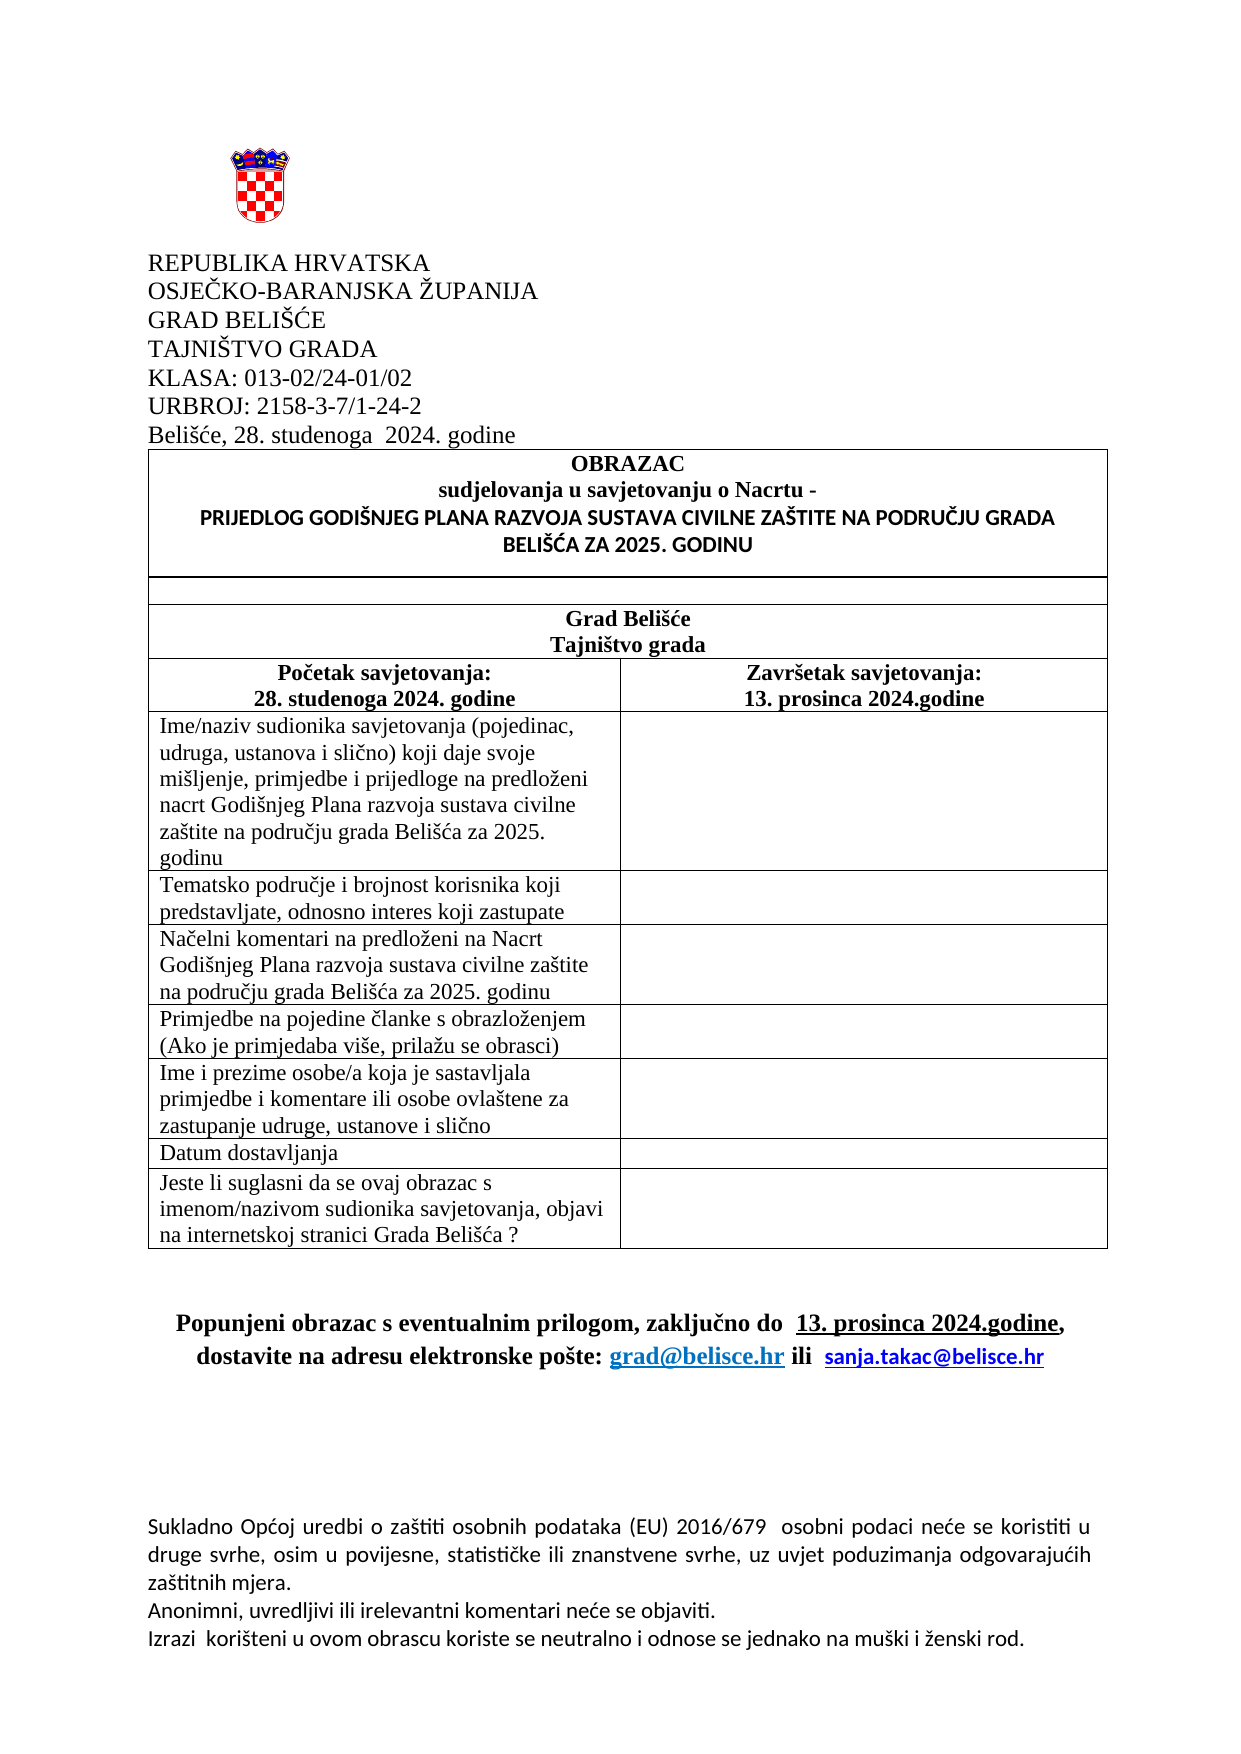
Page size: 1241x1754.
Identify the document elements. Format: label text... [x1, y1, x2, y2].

table_cell Načelni komentari na predloženi na Nacrt Godišnjeg Plana razvoja sustava civilne zaštite na području grada Belišća za 2025. godinu [149, 925, 620, 1004]
text KLASA: 013-02/24-01/02 [148, 363, 1093, 391]
text Belišće, 28. studenoga 2024. godine [148, 420, 1093, 449]
table_cell Ime/naziv sudionika savjetovanja (pojedinac, udruga, ustanova i slično) koji daje svoje mišljenje, primjedbe i prijedloge na predloženi nacrt Godišnjeg Plana razvoja sustava civilne zaštite na području grada Belišća za 2025. godinu [149, 712, 620, 870]
text REPUBLIKA HRVATSKA [148, 248, 1093, 276]
text OSJEČKO-BARANJSKA ŽUPANIJA [148, 276, 1093, 305]
table_cell Početak savjetovanja: 28. studenoga 2024. godine [149, 659, 620, 711]
table_cell Tematsko područje i brojnost korisnika koji predstavljate, odnosno interes koji zastupate [149, 871, 620, 924]
text Popunjeni obrazac s eventualnim prilogom, zaključno do 13. prosinca 2024.godine, dostavite na adresu elektronske pošte: grad@belisce.hr ili sanja.takac@belisce.hr [148, 1308, 1093, 1370]
table_cell [149, 578, 1107, 604]
table_cell Jeste li suglasni da se ovaj obrazac s imenom/nazivom sudionika savjetovanja, objavi na internetskoj stranici Grada Belišća ? [149, 1169, 620, 1248]
table_header OBRAZAC sudjelovanja u savjetovanju o Nacrtu - PRIJEDLOG GODIŠNJEG PLANA RAZVOJA SUSTAVA CIVILNE ZAŠTITE NA PODRUČJU GRADA BELIŠĆA ZA 2025. GODINU [149, 450, 1107, 576]
table_cell Ime i prezime osobe/a koja je sastavljala primjedbe i komentare ili osobe ovlaštene za zastupanje udruge, ustanove i slično [149, 1059, 620, 1138]
text GRAD BELIŠĆE [148, 305, 1093, 334]
table_cell [621, 712, 1107, 870]
table_cell [621, 1059, 1107, 1138]
table_cell [621, 925, 1107, 1004]
table_cell [621, 1005, 1107, 1058]
table_cell Završetak savjetovanja: 13. prosinca 2024.godine [621, 659, 1107, 711]
table_cell [621, 1139, 1107, 1168]
text URBROJ: 2158-3-7/1-24-2 [148, 391, 1093, 420]
table_cell [621, 1169, 1107, 1248]
table_cell Primjedbe na pojedine članke s obrazloženjem (Ako je primjedaba više, prilažu se obrasci) [149, 1005, 620, 1058]
table_cell Datum dostavljanja [149, 1139, 620, 1168]
table_cell [621, 871, 1107, 924]
text TAJNIŠTVO GRADA [148, 334, 1093, 363]
table_cell Grad Belišće Tajništvo grada [149, 605, 1107, 657]
